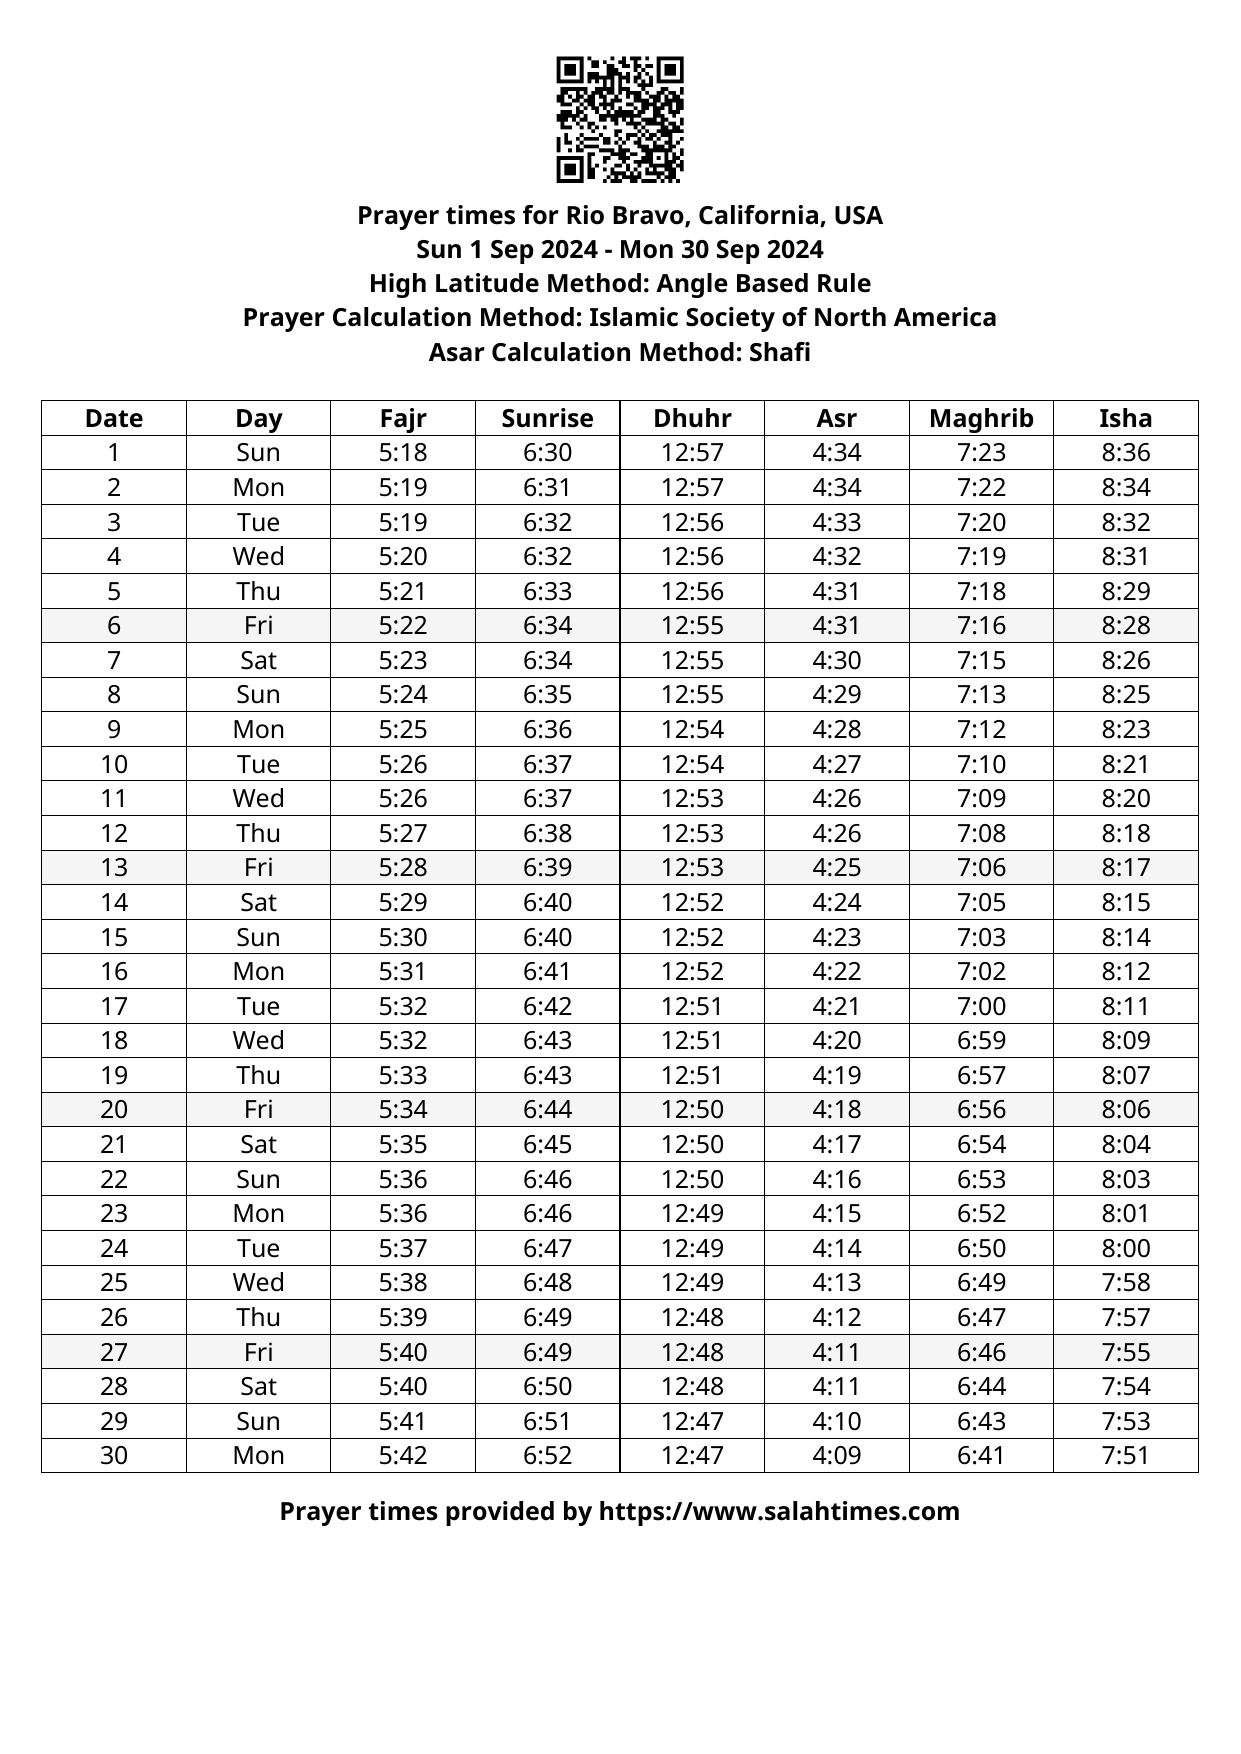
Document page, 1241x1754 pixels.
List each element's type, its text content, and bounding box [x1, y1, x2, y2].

table_cell 4:34 [765, 436, 909, 469]
table_cell 6:49 [910, 1266, 1053, 1299]
table_cell 12:55 [621, 609, 764, 642]
table_cell 4:23 [765, 920, 909, 953]
table_cell 4:21 [765, 989, 909, 1022]
table_cell 8:31 [1054, 539, 1198, 573]
table_cell 5:24 [331, 678, 475, 711]
table_header Fajr [331, 401, 475, 434]
table_cell 16 [42, 954, 186, 988]
table_cell Mon [187, 470, 330, 504]
table_cell 6:30 [476, 436, 619, 469]
table_cell 7:18 [910, 574, 1053, 607]
table_header Isha [1054, 401, 1198, 434]
table_cell 8:07 [1054, 1058, 1198, 1092]
table_cell 6:51 [476, 1404, 619, 1437]
table_cell 12:55 [621, 643, 764, 677]
table_cell 4:24 [765, 885, 909, 919]
table_cell 11 [42, 781, 186, 815]
table_header Sunrise [476, 401, 619, 434]
table_cell 12:50 [621, 1162, 764, 1195]
table_cell 7:22 [910, 470, 1053, 504]
table_cell 5:36 [331, 1196, 475, 1230]
table_cell 6:46 [476, 1196, 619, 1230]
table_cell 7:19 [910, 539, 1053, 573]
table_cell 5:40 [331, 1335, 475, 1368]
table_cell 7:15 [910, 643, 1053, 677]
table_cell 7:53 [1054, 1404, 1198, 1437]
table_cell 6:43 [910, 1404, 1053, 1437]
table_cell 4:15 [765, 1196, 909, 1230]
table_header Maghrib [910, 401, 1053, 434]
table_cell 6:40 [476, 885, 619, 919]
table_cell 12:56 [621, 574, 764, 607]
table_cell 8:32 [1054, 505, 1198, 538]
table_cell 4:28 [765, 712, 909, 746]
table_cell 4:19 [765, 1058, 909, 1092]
table_cell 8:11 [1054, 989, 1198, 1022]
table_cell 12:48 [621, 1335, 764, 1368]
table_cell 12:49 [621, 1231, 764, 1264]
table_cell 4:13 [765, 1266, 909, 1299]
table_cell 7:00 [910, 989, 1053, 1022]
table_cell 4 [42, 539, 186, 573]
table_cell 8:04 [1054, 1127, 1198, 1161]
table_cell Wed [187, 539, 330, 573]
table_cell 7:08 [910, 816, 1053, 849]
text Prayer times provided by https://www.salahtimes.com [42, 1494, 1198, 1528]
table_cell 4:12 [765, 1300, 909, 1334]
table_cell 12:54 [621, 747, 764, 780]
table_cell 8:14 [1054, 920, 1198, 953]
table_cell 5:28 [331, 851, 475, 884]
table_cell 5:21 [331, 574, 475, 607]
table_cell 15 [42, 920, 186, 953]
table_cell 6:41 [910, 1439, 1053, 1472]
table_cell 6:41 [476, 954, 619, 988]
table_cell 2 [42, 470, 186, 504]
table_cell 8:15 [1054, 885, 1198, 919]
table_cell 7:16 [910, 609, 1053, 642]
table_cell 12:55 [621, 678, 764, 711]
table_cell 4:14 [765, 1231, 909, 1264]
table_cell 8:29 [1054, 574, 1198, 607]
table_cell 5:36 [331, 1162, 475, 1195]
table_cell 8:18 [1054, 816, 1198, 849]
table_cell 8:20 [1054, 781, 1198, 815]
table_cell 4:11 [765, 1369, 909, 1403]
table_cell 12:50 [621, 1093, 764, 1126]
table_cell 4:17 [765, 1127, 909, 1161]
table_cell 5:30 [331, 920, 475, 953]
table_cell Wed [187, 1024, 330, 1057]
table_cell 6:59 [910, 1024, 1053, 1057]
table_cell 8:17 [1054, 851, 1198, 884]
table_cell Fri [187, 1335, 330, 1368]
table_cell 4:34 [765, 470, 909, 504]
table_cell 4:27 [765, 747, 909, 780]
table_cell 8:36 [1054, 436, 1198, 469]
table_cell Sat [187, 643, 330, 677]
table_cell 4:10 [765, 1404, 909, 1437]
table_header Asr [765, 401, 909, 434]
table_cell 7:23 [910, 436, 1053, 469]
table_cell 12:52 [621, 885, 764, 919]
table_cell 8:28 [1054, 609, 1198, 642]
table_cell 6:32 [476, 505, 619, 538]
table_cell 12:47 [621, 1439, 764, 1472]
table_cell 12:52 [621, 954, 764, 988]
table_cell 6:56 [910, 1093, 1053, 1126]
table_cell 6:38 [476, 816, 619, 849]
table_cell Thu [187, 1058, 330, 1092]
table_cell Sun [187, 1404, 330, 1437]
table_cell 4:11 [765, 1335, 909, 1368]
table_cell 12:53 [621, 816, 764, 849]
table_cell 6:40 [476, 920, 619, 953]
table_cell Tue [187, 505, 330, 538]
table_cell 28 [42, 1369, 186, 1403]
table_cell 5:26 [331, 781, 475, 815]
table_cell 12:49 [621, 1196, 764, 1230]
table_cell Fri [187, 609, 330, 642]
table_cell 4:30 [765, 643, 909, 677]
table_cell 4:26 [765, 781, 909, 815]
table_cell 6:37 [476, 781, 619, 815]
table_cell 6:48 [476, 1266, 619, 1299]
table_cell Mon [187, 712, 330, 746]
table_cell 26 [42, 1300, 186, 1334]
table_cell 8:06 [1054, 1093, 1198, 1126]
table_cell 22 [42, 1162, 186, 1195]
table_cell 6:34 [476, 643, 619, 677]
table_cell Sun [187, 678, 330, 711]
table_cell 5:41 [331, 1404, 475, 1437]
table_cell 17 [42, 989, 186, 1022]
table_cell 19 [42, 1058, 186, 1092]
table_cell 5 [42, 574, 186, 607]
table_cell 5:19 [331, 505, 475, 538]
table_cell 7:12 [910, 712, 1053, 746]
table_cell 12:48 [621, 1300, 764, 1334]
table_cell 12:48 [621, 1369, 764, 1403]
table_cell 5:31 [331, 954, 475, 988]
table_cell 6:37 [476, 747, 619, 780]
table_cell 6:33 [476, 574, 619, 607]
table_cell 12:50 [621, 1127, 764, 1161]
table_cell 6:45 [476, 1127, 619, 1161]
table_cell Tue [187, 747, 330, 780]
table_cell Sun [187, 920, 330, 953]
table_cell 7:58 [1054, 1266, 1198, 1299]
table_cell Sun [187, 436, 330, 469]
text Prayer times for Rio Bravo, California, USA [42, 198, 1198, 232]
table_header Dhuhr [621, 401, 764, 434]
table_cell 5:35 [331, 1127, 475, 1161]
table_cell Thu [187, 574, 330, 607]
table_cell 6:47 [910, 1300, 1053, 1334]
text Sun 1 Sep 2024 - Mon 30 Sep 2024 [42, 232, 1198, 266]
table_cell 5:23 [331, 643, 475, 677]
table_cell 4:22 [765, 954, 909, 988]
table_cell 8 [42, 678, 186, 711]
table_cell 6:35 [476, 678, 619, 711]
table_cell 7 [42, 643, 186, 677]
table_cell 8:01 [1054, 1196, 1198, 1230]
table_cell 14 [42, 885, 186, 919]
table_cell 4:33 [765, 505, 909, 538]
table_cell 6:52 [476, 1439, 619, 1472]
table_cell 4:20 [765, 1024, 909, 1057]
table_cell 6:46 [476, 1162, 619, 1195]
table_cell Wed [187, 781, 330, 815]
table_cell 5:33 [331, 1058, 475, 1092]
table_cell 7:51 [1054, 1439, 1198, 1472]
table_cell 7:55 [1054, 1335, 1198, 1368]
text Asar Calculation Method: Shafi [42, 334, 1198, 368]
table_cell 5:42 [331, 1439, 475, 1472]
table_cell 6:39 [476, 851, 619, 884]
table_cell 5:26 [331, 747, 475, 780]
table_cell 7:03 [910, 920, 1053, 953]
table_cell 12:51 [621, 1024, 764, 1057]
table_cell 12:51 [621, 989, 764, 1022]
picture [542, 41, 699, 198]
table_cell 4:26 [765, 816, 909, 849]
table_cell 8:21 [1054, 747, 1198, 780]
table_cell Mon [187, 1439, 330, 1472]
table_cell 12:47 [621, 1404, 764, 1437]
table_cell 24 [42, 1231, 186, 1264]
table_cell Tue [187, 989, 330, 1022]
table_cell 6:44 [476, 1093, 619, 1126]
table_cell 27 [42, 1335, 186, 1368]
table_cell 6:42 [476, 989, 619, 1022]
table_cell 5:39 [331, 1300, 475, 1334]
table_cell 6:46 [910, 1335, 1053, 1368]
table_cell 5:40 [331, 1369, 475, 1403]
table_cell 12:57 [621, 436, 764, 469]
table_cell 12:56 [621, 539, 764, 573]
table_cell Sat [187, 885, 330, 919]
table_cell 4:29 [765, 678, 909, 711]
table_cell Thu [187, 816, 330, 849]
table_cell 6:50 [476, 1369, 619, 1403]
table_header Day [187, 401, 330, 434]
table_cell 4:32 [765, 539, 909, 573]
table_cell 12:53 [621, 851, 764, 884]
table_cell 5:29 [331, 885, 475, 919]
table_cell 7:20 [910, 505, 1053, 538]
table_cell 25 [42, 1266, 186, 1299]
table_cell 5:27 [331, 816, 475, 849]
table_cell 5:38 [331, 1266, 475, 1299]
table_cell 8:26 [1054, 643, 1198, 677]
table_cell 4:09 [765, 1439, 909, 1472]
table_cell 4:31 [765, 609, 909, 642]
table_cell 12:51 [621, 1058, 764, 1092]
table_cell Sat [187, 1369, 330, 1403]
table_cell 5:20 [331, 539, 475, 573]
table_cell Thu [187, 1300, 330, 1334]
table_cell Sat [187, 1127, 330, 1161]
table_cell 12 [42, 816, 186, 849]
table_cell 6:34 [476, 609, 619, 642]
table_cell Mon [187, 1196, 330, 1230]
table_cell 5:25 [331, 712, 475, 746]
table_cell 5:37 [331, 1231, 475, 1264]
table_cell 6 [42, 609, 186, 642]
table_cell 6:36 [476, 712, 619, 746]
table_cell 7:06 [910, 851, 1053, 884]
table_cell 23 [42, 1196, 186, 1230]
table_cell 6:57 [910, 1058, 1053, 1092]
table_cell 8:34 [1054, 470, 1198, 504]
table_cell 7:09 [910, 781, 1053, 815]
table_cell Fri [187, 1093, 330, 1126]
table_cell Mon [187, 954, 330, 988]
table_cell 6:31 [476, 470, 619, 504]
table_cell 9 [42, 712, 186, 746]
table_cell 5:22 [331, 609, 475, 642]
table_cell 4:25 [765, 851, 909, 884]
table_cell 18 [42, 1024, 186, 1057]
table_cell 21 [42, 1127, 186, 1161]
table_cell 7:57 [1054, 1300, 1198, 1334]
table_cell 8:12 [1054, 954, 1198, 988]
table_cell 12:52 [621, 920, 764, 953]
table_cell 6:43 [476, 1024, 619, 1057]
table_header Date [42, 401, 186, 434]
table_cell 4:31 [765, 574, 909, 607]
table_cell 6:52 [910, 1196, 1053, 1230]
table_cell 12:54 [621, 712, 764, 746]
table_cell 1 [42, 436, 186, 469]
table_cell 4:16 [765, 1162, 909, 1195]
table_cell 7:54 [1054, 1369, 1198, 1403]
table_cell 6:43 [476, 1058, 619, 1092]
table_cell 7:10 [910, 747, 1053, 780]
table_cell Sun [187, 1162, 330, 1195]
table_cell 8:25 [1054, 678, 1198, 711]
table_cell 4:18 [765, 1093, 909, 1126]
table_cell 29 [42, 1404, 186, 1437]
table_cell 6:44 [910, 1369, 1053, 1403]
table_cell 8:00 [1054, 1231, 1198, 1264]
table_cell 5:32 [331, 1024, 475, 1057]
table_cell 6:47 [476, 1231, 619, 1264]
table_cell 30 [42, 1439, 186, 1472]
table_cell 13 [42, 851, 186, 884]
table_cell 8:09 [1054, 1024, 1198, 1057]
table_cell 5:34 [331, 1093, 475, 1126]
table_cell 5:18 [331, 436, 475, 469]
table_cell 12:56 [621, 505, 764, 538]
table_cell Wed [187, 1266, 330, 1299]
table_cell 12:49 [621, 1266, 764, 1299]
text High Latitude Method: Angle Based Rule [42, 266, 1198, 300]
table_cell 7:13 [910, 678, 1053, 711]
table_cell 6:49 [476, 1300, 619, 1334]
table_cell 8:23 [1054, 712, 1198, 746]
table_cell 6:53 [910, 1162, 1053, 1195]
table_cell 20 [42, 1093, 186, 1126]
table_cell 8:03 [1054, 1162, 1198, 1195]
table_cell 12:57 [621, 470, 764, 504]
table_cell 5:19 [331, 470, 475, 504]
table_cell 3 [42, 505, 186, 538]
table_cell Fri [187, 851, 330, 884]
table_cell 7:02 [910, 954, 1053, 988]
table_cell 6:54 [910, 1127, 1053, 1161]
table_cell 7:05 [910, 885, 1053, 919]
text Prayer Calculation Method: Islamic Society of North America [42, 300, 1198, 334]
table_cell 12:53 [621, 781, 764, 815]
table_cell 10 [42, 747, 186, 780]
table_cell 6:49 [476, 1335, 619, 1368]
table_cell Tue [187, 1231, 330, 1264]
table_cell 6:32 [476, 539, 619, 573]
table_cell 5:32 [331, 989, 475, 1022]
table_cell 6:50 [910, 1231, 1053, 1264]
